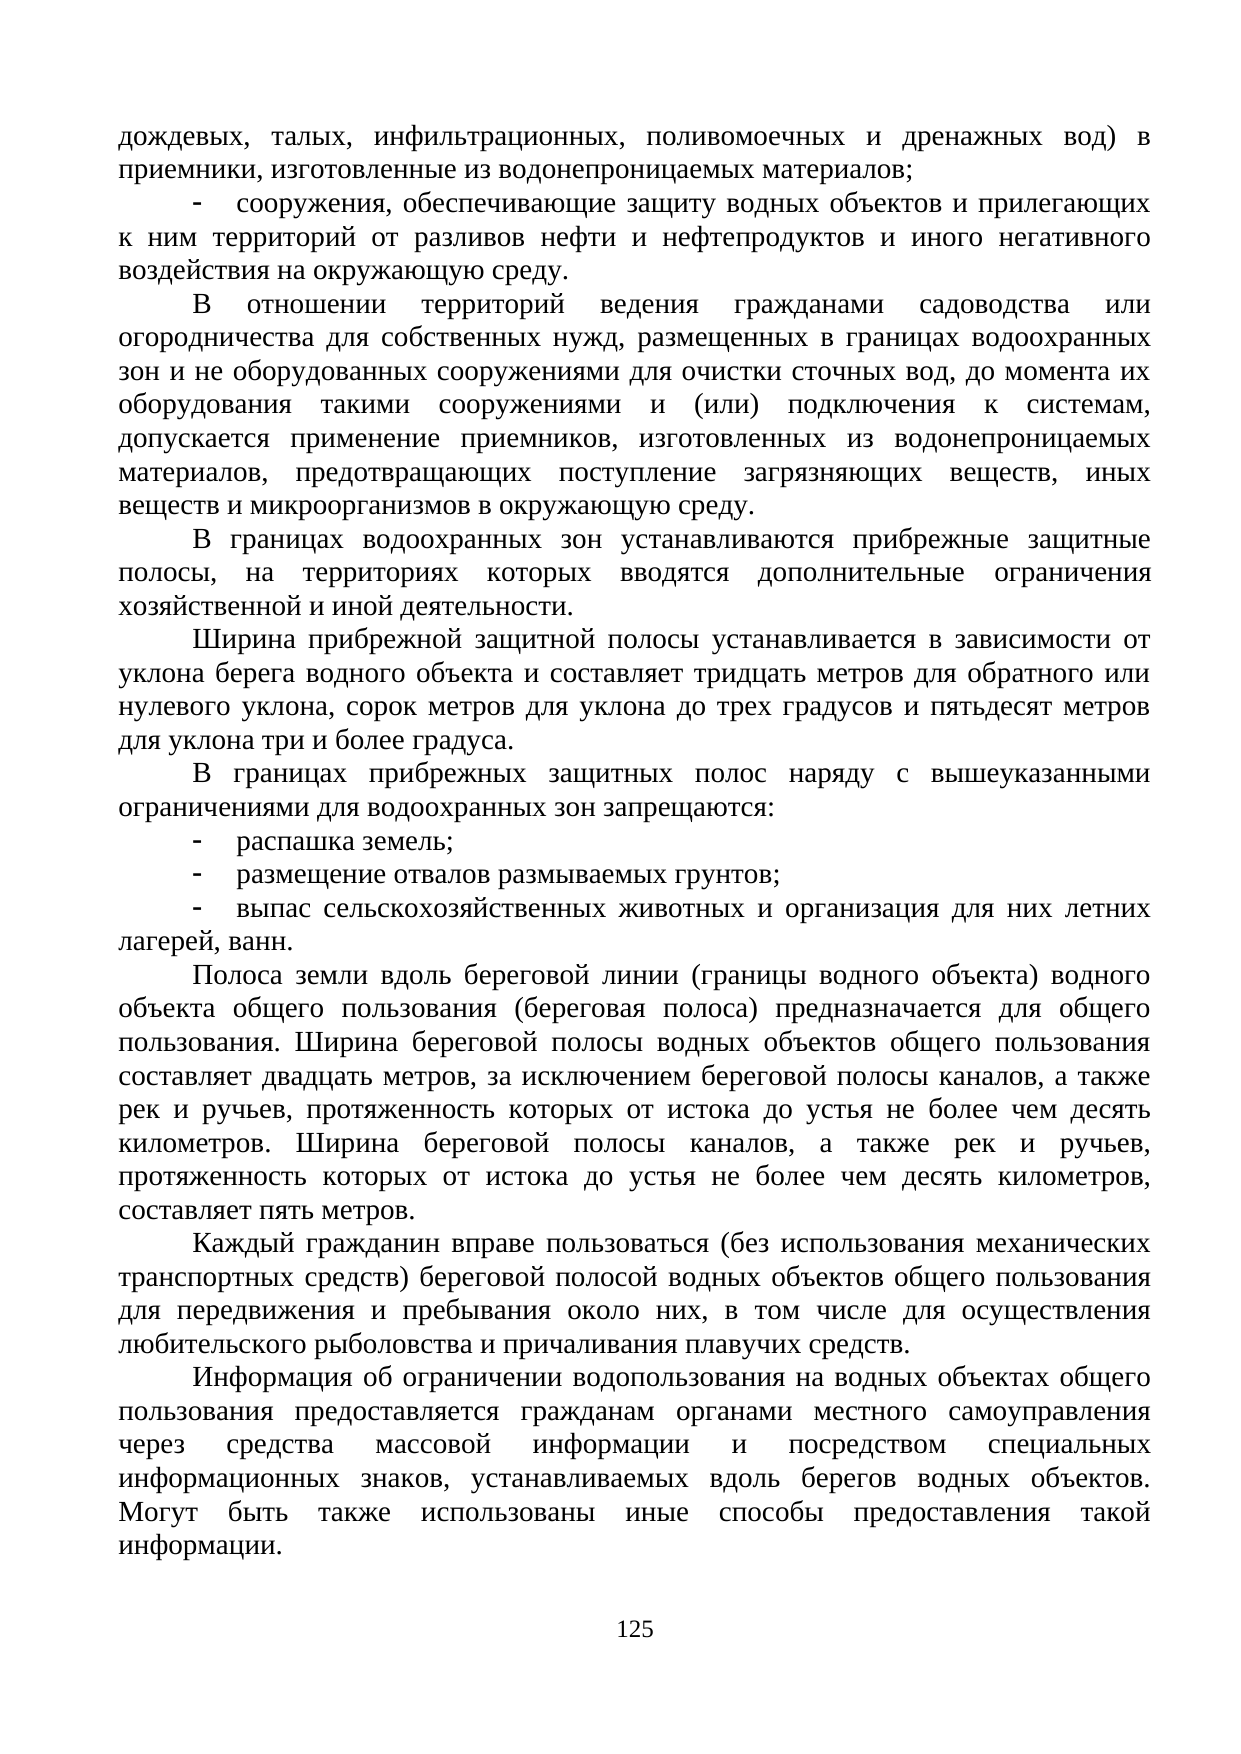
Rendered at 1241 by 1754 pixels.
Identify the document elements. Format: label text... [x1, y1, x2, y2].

text Ширина прибрежной защитной полосы устанавливается в зависимости от уклона берега водного объекта и составляет тридцать метров для обратного или нулевого уклона, сорок метров для уклона до трех градусов и пятьдесят метров для уклона три и более градуса. [118, 621, 1152, 756]
list выпас сельскохозяйственных животных и организация для них летних лагерей, ванн. [118, 890, 1152, 957]
text В границах прибрежных защитных полос наряду с вышеуказанными ограничениями для водоохранных зон запрещаются: [118, 756, 1152, 823]
text Информация об ограничении водопользования на водных объектах общего пользования предоставляется гражданам органами местного самоуправления через средства массовой информации и посредством специальных информационных знаков, устанавливаемых вдоль берегов водных объектов. Могут быть также использованы иные способы предоставления такой информации. [118, 1359, 1152, 1561]
text В границах водоохранных зон устанавливаются прибрежные защитные полосы, на территориях которых вводятся дополнительные ограничения хозяйственной и иной деятельности. [118, 521, 1152, 621]
text Каждый гражданин вправе пользоваться (без использования механических транспортных средств) береговой полосой водных объектов общего пользования для передвижения и пребывания около них, в том числе для осуществления любительского рыболовства и причаливания плавучих средств. [118, 1225, 1152, 1359]
text Полоса земли вдоль береговой линии (границы водного объекта) водного объекта общего пользования (береговая полоса) предназначается для общего пользования. Ширина береговой полосы водных объектов общего пользования составляет двадцать метров, за исключением береговой полосы каналов, а также рек и ручьев, протяженность которых от истока до устья не более чем десять километров. Ширина береговой полосы каналов, а также рек и ручьев, протяженность которых от истока до устья не более чем десять километров, составляет пять метров. [118, 957, 1152, 1225]
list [118, 118, 1152, 185]
list распашка земель; [118, 823, 1152, 856]
list сооружения, обеспечивающие защиту водных объектов и прилегающих к ним территорий от разливов нефти и нефтепродуктов и иного негативного воздействия на окружающую среду. [118, 185, 1152, 286]
list размещение отвалов размываемых грунтов; [118, 856, 1152, 890]
text В отношении территорий ведения гражданами садоводства или огородничества для собственных нужд, размещенных в границах водоохранных зон и не оборудованных сооружениями для очистки сточных вод, до момента их оборудования такими сооружениями и (или) подключения к системам, допускается применение приемников, изготовленных из водонепроницаемых материалов, предотвращающих поступление загрязняющих веществ, иных веществ и микроорганизмов в окружающую среду. [118, 286, 1152, 521]
